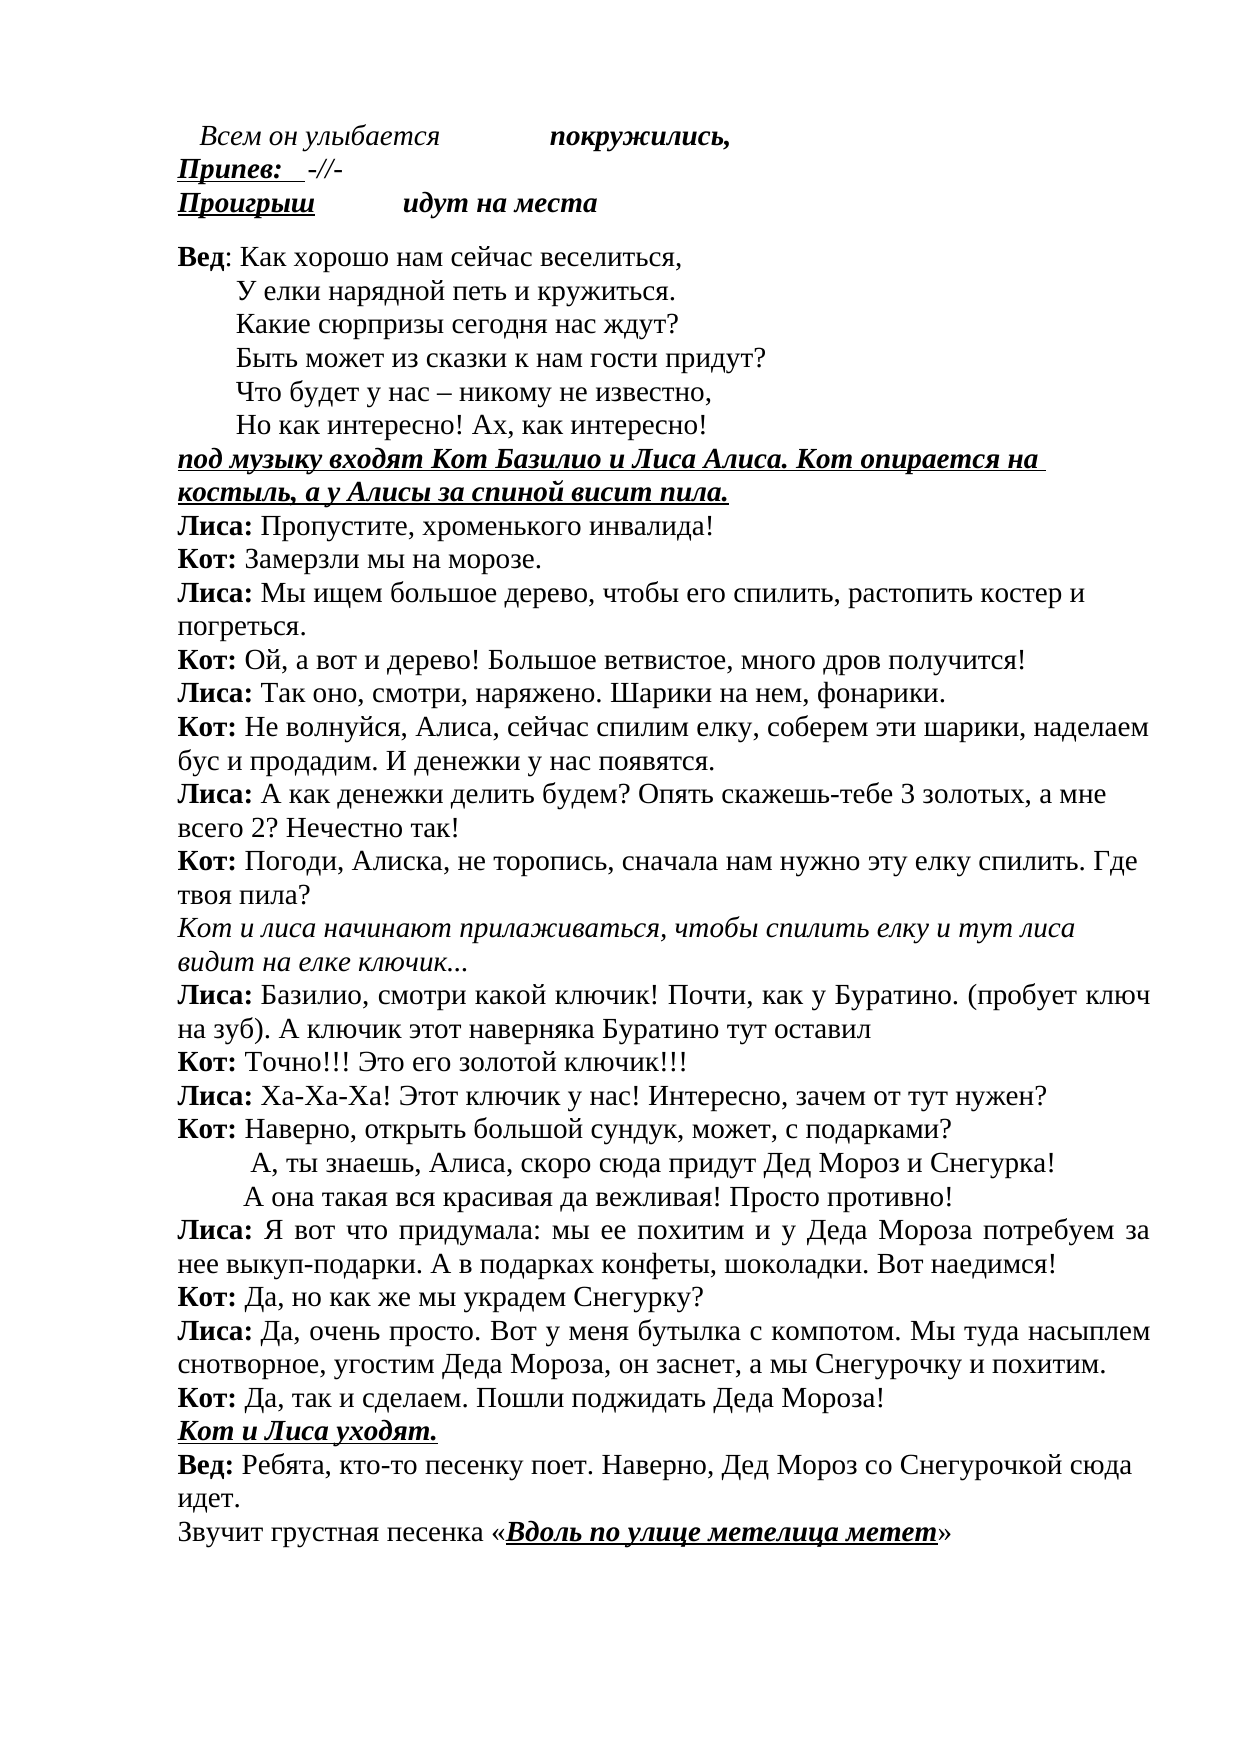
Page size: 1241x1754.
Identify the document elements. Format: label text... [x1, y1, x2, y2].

text А она такая вся красивая да вежливая! Просто противно! [177, 1179, 1152, 1212]
text Лиса: Пропустите, хроменького инвалида! [177, 508, 1152, 541]
text Лиса: Так оно, смотри, наряжено. Шарики на нем, фонарики. [177, 676, 1152, 709]
text под музыку входят Кот Базилио и Лиса Алиса. Кот опирается на костыль, а у Алисы за спиной висит пила. [177, 441, 1152, 508]
text Всем он улыбается покружились, Припев: -//- Проигрыш идут на места [343, 118, 1152, 219]
text Кот и Лиса уходят. [177, 1413, 1152, 1447]
text Кот: Да, так и сделаем. Пошли поджидать Деда Мороза! [177, 1380, 1152, 1413]
text А, ты знаешь, Алиса, скоро сюда придут Дед Мороз и Снегурка! [177, 1145, 1152, 1179]
text Звучит грустная песенка «Вдоль по улице метелица метет» [177, 1514, 1152, 1548]
text Всем он улыбается покружились, Припев: -//- Проигрыш идут на места [177, 185, 315, 214]
text Какие сюрпризы сегодня нас ждут? [177, 307, 1152, 340]
text Кот и лиса начинают прилаживаться, чтобы спилить елку и тут лиса видит на елке ключик... [177, 910, 1152, 977]
text Кот: Ой, а вот и дерево! Большое ветвистое, много дров получится! [177, 642, 1152, 676]
text Лиса: А как денежки делить будем? Опять скажешь-тебе 3 золотых, а мне всего 2? Нечестно так! [177, 776, 1152, 843]
text Кот: Замерзли мы на морозе. [177, 541, 1152, 575]
text Быть может из сказки к нам гости придут? [177, 340, 1152, 374]
text Кот: Не волнуйся, Алиса, сейчас спилим елку, соберем эти шарики, наделаем бус и продадим. И денежки у нас появятся. [177, 709, 1152, 776]
text Кот: Наверно, открыть большой сундук, может, с подарками? [177, 1112, 1152, 1145]
text Лиса: Базилио, смотри какой ключик! Почти, как у Буратино. (пробует ключ на зуб). А ключик этот наверняка Буратино тут оставил [177, 977, 1152, 1044]
text Кот: Точно!!! Это его золотой ключик!!! [177, 1044, 1152, 1078]
text Лиса: Мы ищем большое дерево, чтобы его спилить, растопить костер и погреться. [177, 575, 1152, 642]
text Вед: Как хорошо нам сейчас веселиться, [177, 239, 1152, 273]
text Кот: Погоди, Алиска, не торопись, сначала нам нужно эту елку спилить. Где твоя пила? [177, 843, 1152, 910]
text Лиса: Ха-Ха-Ха! Этот ключик у нас! Интересно, зачем от тут нужен? [177, 1078, 1152, 1112]
text У елки нарядной петь и кружиться. [177, 273, 1152, 307]
text Кот: Да, но как же мы украдем Снегурку? [177, 1279, 1152, 1313]
text Вед: Ребята, кто-то песенку поет. Наверно, Дед Мороз со Снегурочкой сюда идет. [177, 1447, 1152, 1514]
text Лиса: Я вот что придумала: мы ее похитим и у Деда Мороза потребуем за нее выкуп-подарки. А в подарках конфеты, шоколадки. Вот наедимся! [177, 1212, 1152, 1279]
text Что будет у нас – никому не известно, [177, 374, 1152, 407]
text Лиса: Да, очень просто. Вот у меня бутылка с компотом. Мы туда насыплем снотворное, угостим Деда Мороза, он заснет, а мы Снегурочку и похитим. [177, 1313, 1152, 1380]
text Но как интересно! Ах, как интересно! [177, 407, 1152, 441]
